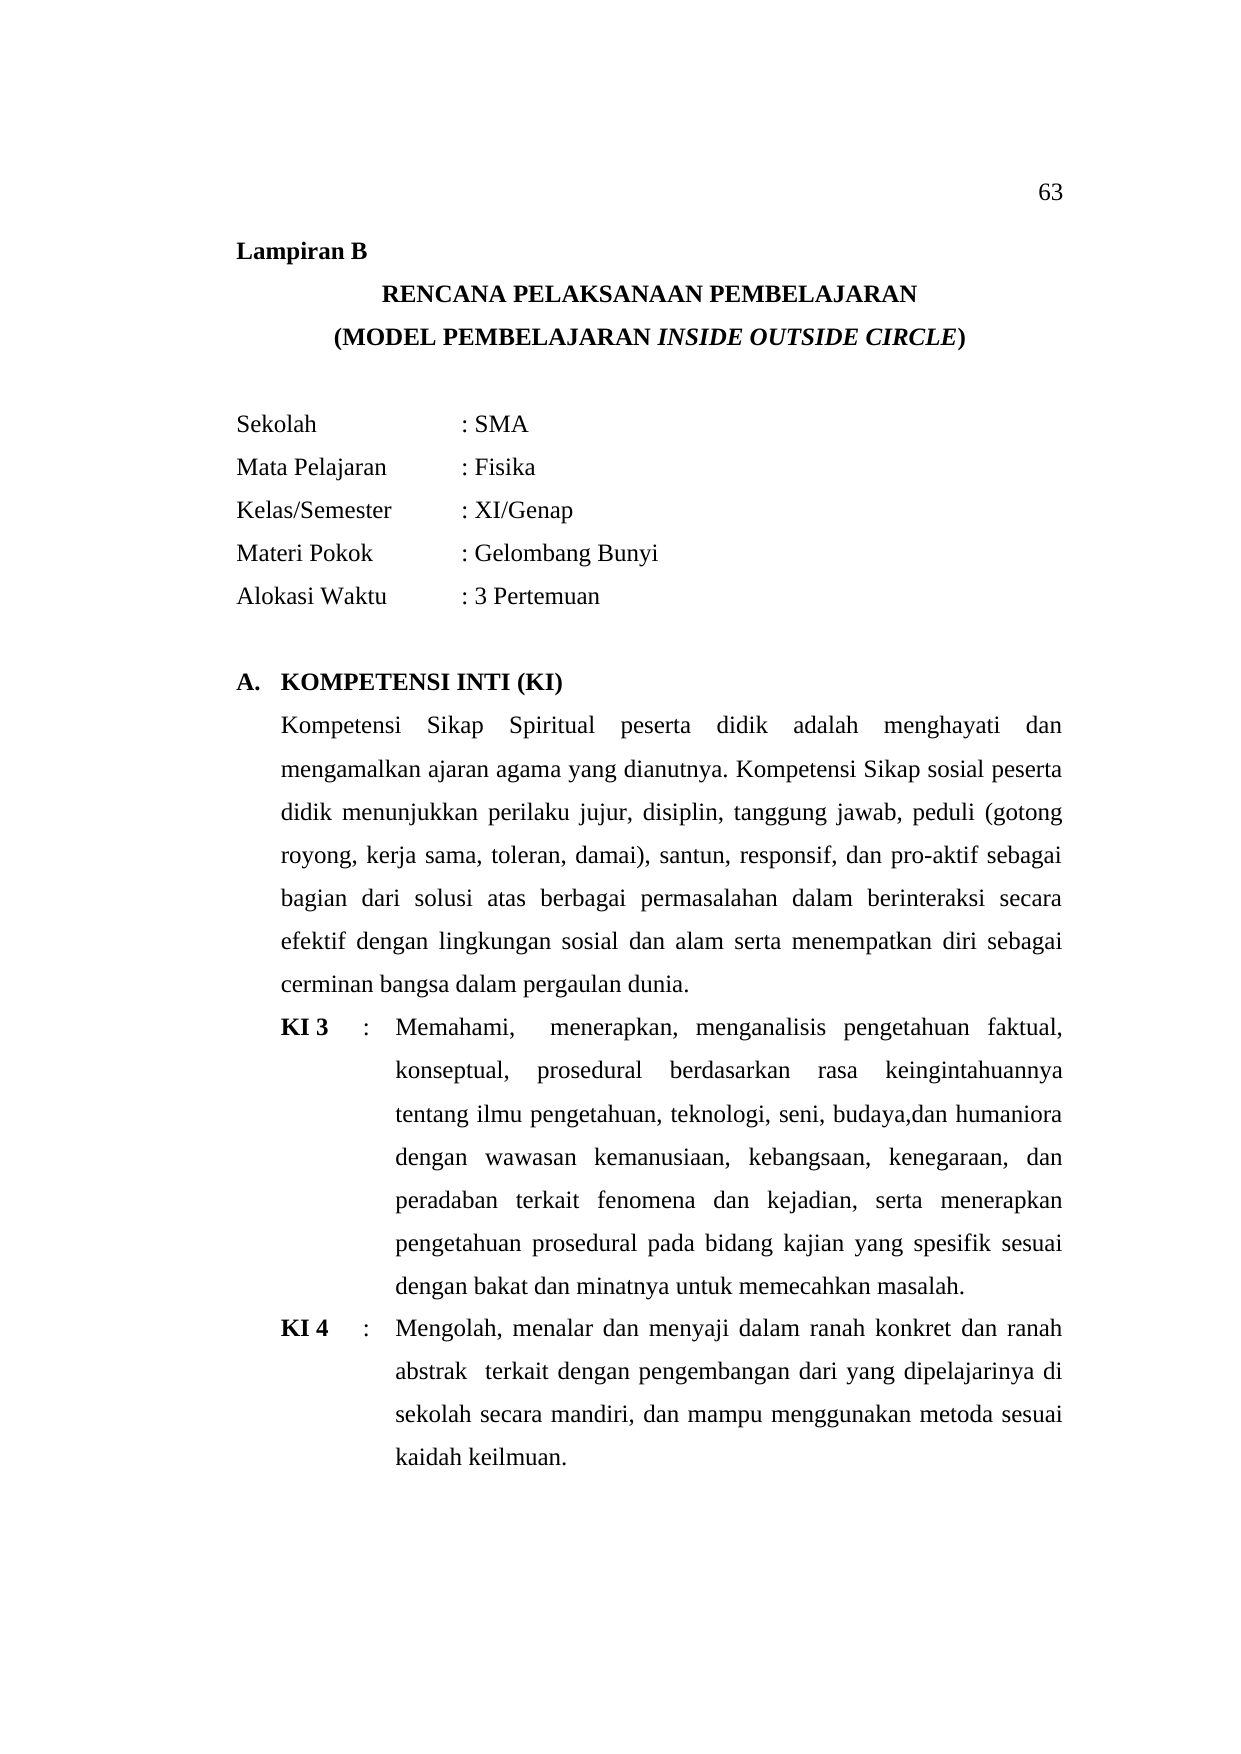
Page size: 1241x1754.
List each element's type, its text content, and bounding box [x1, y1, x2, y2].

text Alokasi Waktu : 3 Pertemuan [236, 581, 1063, 610]
table_header Memahami, menerapkan, menganalisis pengetahuan faktual, konseptual, prosedural berdasarkan rasa keingintahuannya tentang ilmu pengetahuan, teknologi, seni, budaya,dan humaniora dengan wawasan kemanusiaan, kebangsaan, kenegaraan, dan peradaban terkait fenomena dan kejadian, serta menerapkan pengetahuan prosedural pada bidang kajian yang spesifik sesuai dengan bakat dan minatnya untuk memecahkan masalah. [384, 1013, 1063, 1313]
text Mata Pelajaran : Fisika [236, 452, 1063, 481]
text RENCANA PELAKSANAAN PEMBELAJARAN [236, 279, 1063, 308]
text Kompetensi Sikap Spiritual peserta didik adalah menghayati dan mengamalkan ajaran agama yang dianutnya. Kompetensi Sikap sosial peserta didik menunjukkan perilaku jujur, disiplin, tanggung jawab, peduli (gotong royong, kerja sama, toleran, damai), santun, responsif, dan pro-aktif sebagai bagian dari solusi atas berbagai permasalahan dalam berinteraksi secara efektif dengan lingkungan sosial dan alam serta menempatkan diri sebagai cerminan bangsa dalam pergaulan dunia. [281, 711, 1063, 998]
text Lampiran B [236, 236, 1063, 265]
table_cell KI 4 [266, 1313, 354, 1572]
table_cell : [354, 1313, 384, 1572]
list KOMPETENSI INTI (KI) [236, 667, 1063, 696]
text Materi Pokok : Gelombang Bunyi [236, 538, 1063, 567]
text (MODEL PEMBELAJARAN INSIDE OUTSIDE CIRCLE) [236, 322, 1063, 351]
table_header KI 3 [266, 1013, 354, 1313]
table_cell Mengolah, menalar dan menyaji dalam ranah konkret dan ranah abstrak terkait dengan pengembangan dari yang dipelajarinya di sekolah secara mandiri, dan mampu menggunakan metoda sesuai kaidah keilmuan. [384, 1313, 1063, 1572]
text Sekolah : SMA [236, 409, 1063, 437]
table_header : [354, 1013, 384, 1313]
text Kelas/Semester : XI/Genap [236, 495, 1063, 524]
